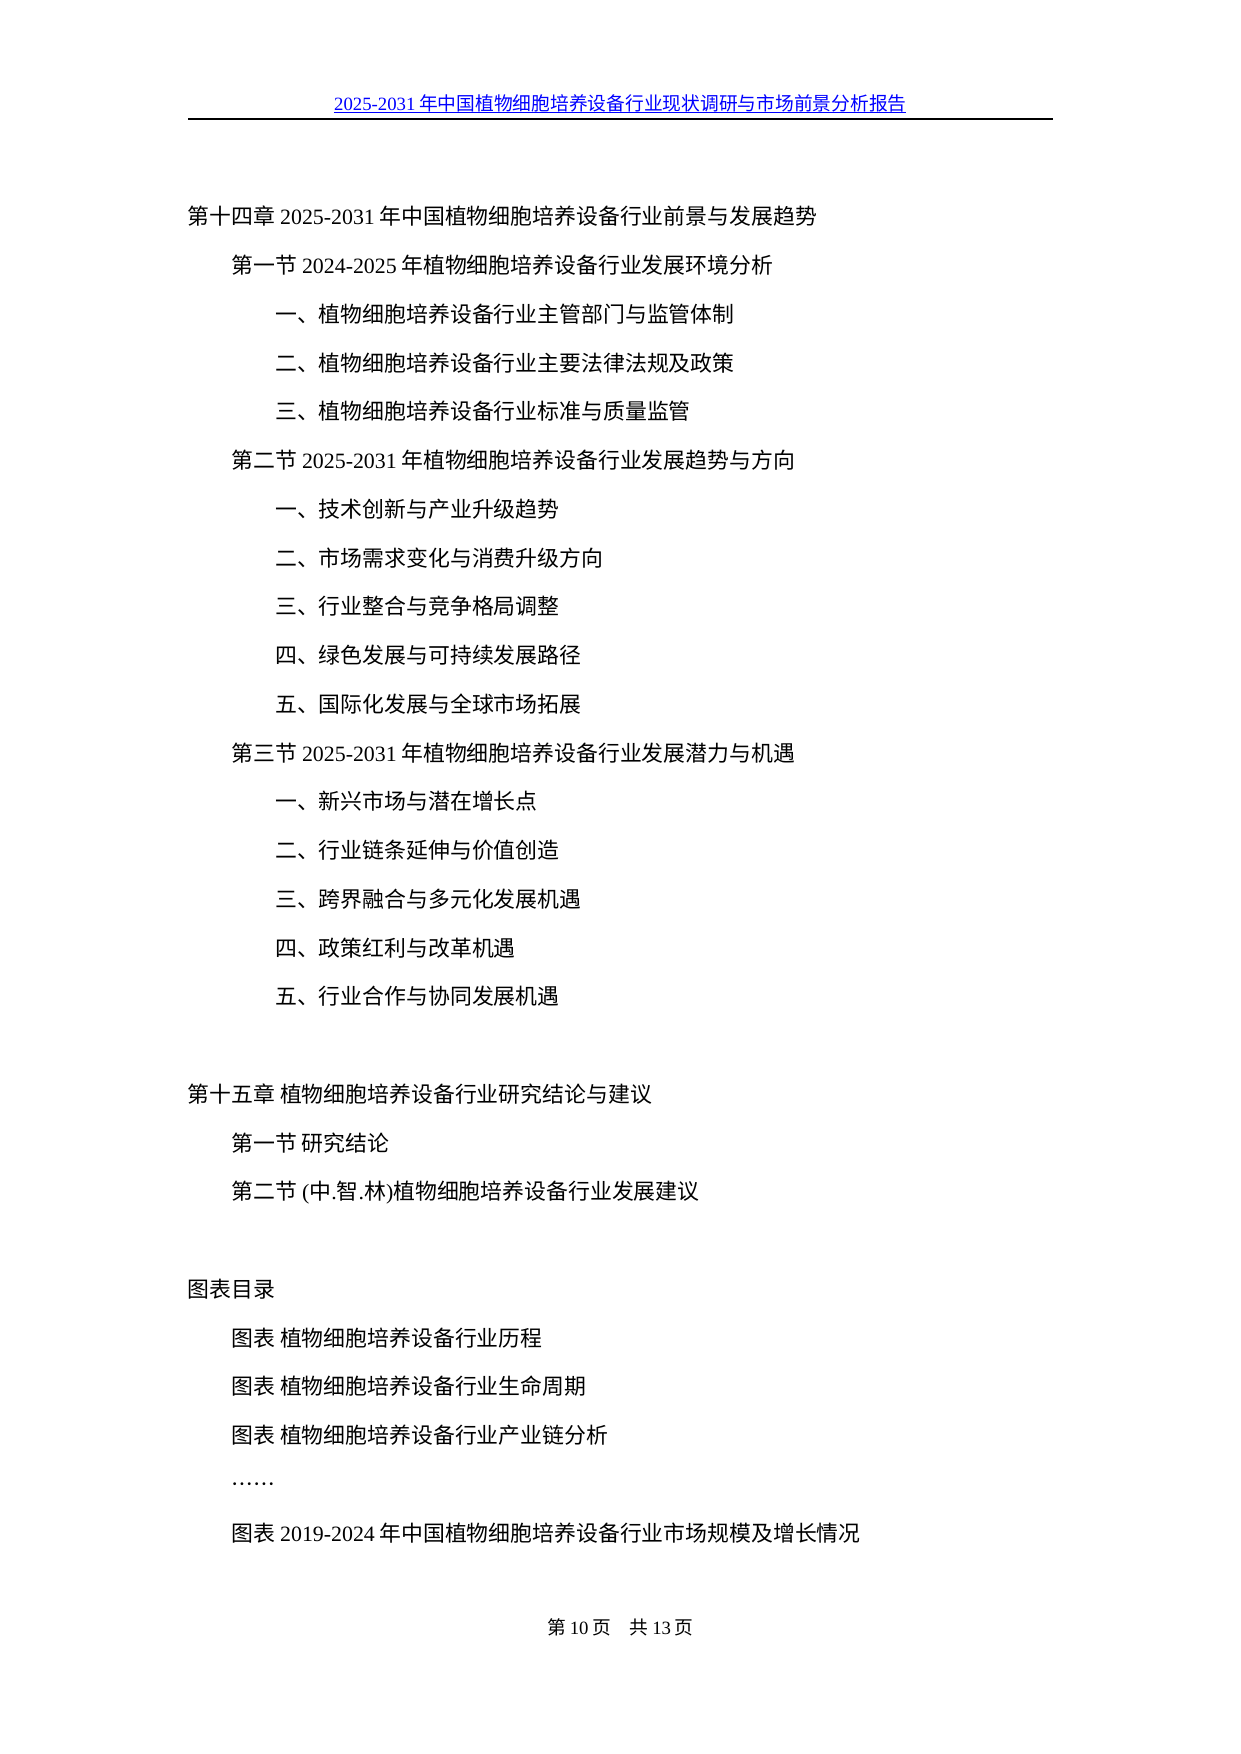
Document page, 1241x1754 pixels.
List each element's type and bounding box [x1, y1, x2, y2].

text [187, 150, 1053, 1548]
